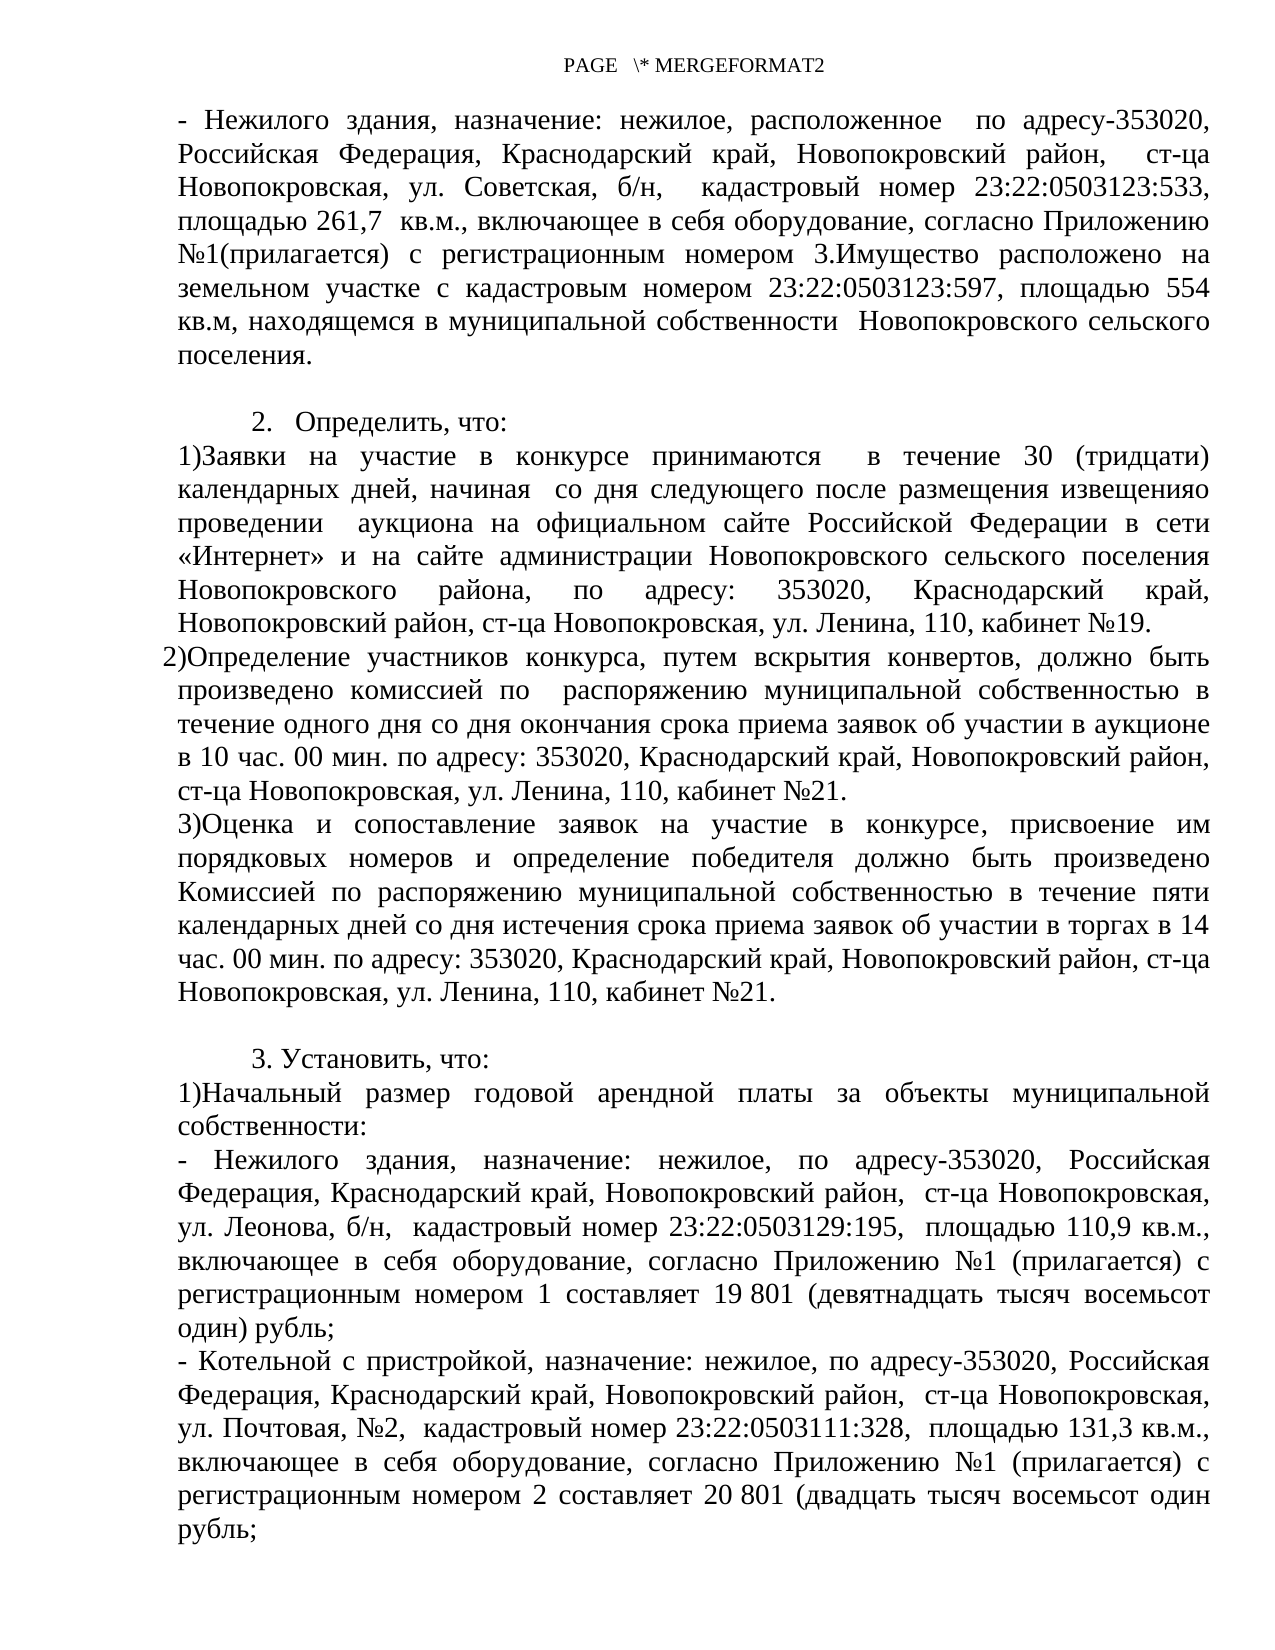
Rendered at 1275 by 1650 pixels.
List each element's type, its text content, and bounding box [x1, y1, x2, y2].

text 1)Заявки на участие в конкурсе принимаются в течение 30 (тридцати) календарных дней, начиная со дня следующего после размещения извещенияо проведении аукциона на официальном сайте Российской Федерации в сети «Интернет» и на сайте администрации Новопокровского сельского поселения Новопокровского района, по адресу: 353020, Краснодарский край, Новопокровский район, ст-ца Новопокровская, ул. Ленина, 110, кабинет №19. [177, 438, 1211, 639]
text 3)Оценка и сопоставление заявок на участие в конкурсе, присвоение им порядковых номеров и определение победителя должно быть произведено Комиссией по распоряжению муниципальной собственностью в течение пяти календарных дней со дня истечения срока приема заявок об участии в торгах в 14 час. 00 мин. по адресу: 353020, Краснодарский край, Новопокровский район, ст-ца Новопокровская, ул. Ленина, 110, кабинет №21. [177, 807, 1211, 1008]
text - Котельной с пристройкой, назначение: нежилое, по адресу-353020, Российская Федерация, Краснодарский край, Новопокровский район, ст-ца Новопокровская, ул. Почтовая, №2, кадастровый номер 23:22:0503111:328, площадью 131,3 кв.м., включающее в себя оборудование, согласно Приложению №1 (прилагается) с регистрационным номером 2 составляет 20 801 (двадцать тысяч восемьсот один рубль; [177, 1343, 1211, 1544]
text - Нежилого здания, назначение: нежилое, расположенное по адресу-353020, Российская Федерация, Краснодарский край, Новопокровский район, ст-ца Новопокровская, ул. Советская, б/н, кадастровый номер 23:22:0503123:533, площадью 261,7 кв.м., включающее в себя оборудование, согласно Приложению №1(прилагается) с регистрационным номером 3.Имущество расположено на земельном участке с кадастровым номером 23:22:0503123:597, площадью 554 кв.м, находящемся в муниципальной собственности Новопокровского сельского поселения. [177, 102, 1211, 371]
text - Нежилого здания, назначение: нежилое, по адресу-353020, Российская Федерация, Краснодарский край, Новопокровский район, ст-ца Новопокровская, ул. Леонова, б/н, кадастровый номер 23:22:0503129:195, площадью 110,9 кв.м., включающее в себя оборудование, согласно Приложению №1 (прилагается) с регистрационным номером 1 составляет 19 801 (девятнадцать тысяч восемьсот один) рубль; [177, 1142, 1211, 1343]
text 2. Определить, что: [177, 404, 1211, 438]
text 2)Определение участников конкурса, путем вскрытия конвертов, должно быть произведено комиссией по распоряжению муниципальной собственностью в течение одного дня со дня окончания срока приема заявок об участии в аукционе в 10 час. 00 мин. по адресу: 353020, Краснодарский край, Новопокровский район, ст-ца Новопокровская, ул. Ленина, 110, кабинет №21. [162, 639, 1211, 807]
text 3. Установить, что: [177, 1041, 1211, 1075]
text 1)Начальный размер годовой арендной платы за объекты муниципальной собственности: [177, 1075, 1211, 1142]
